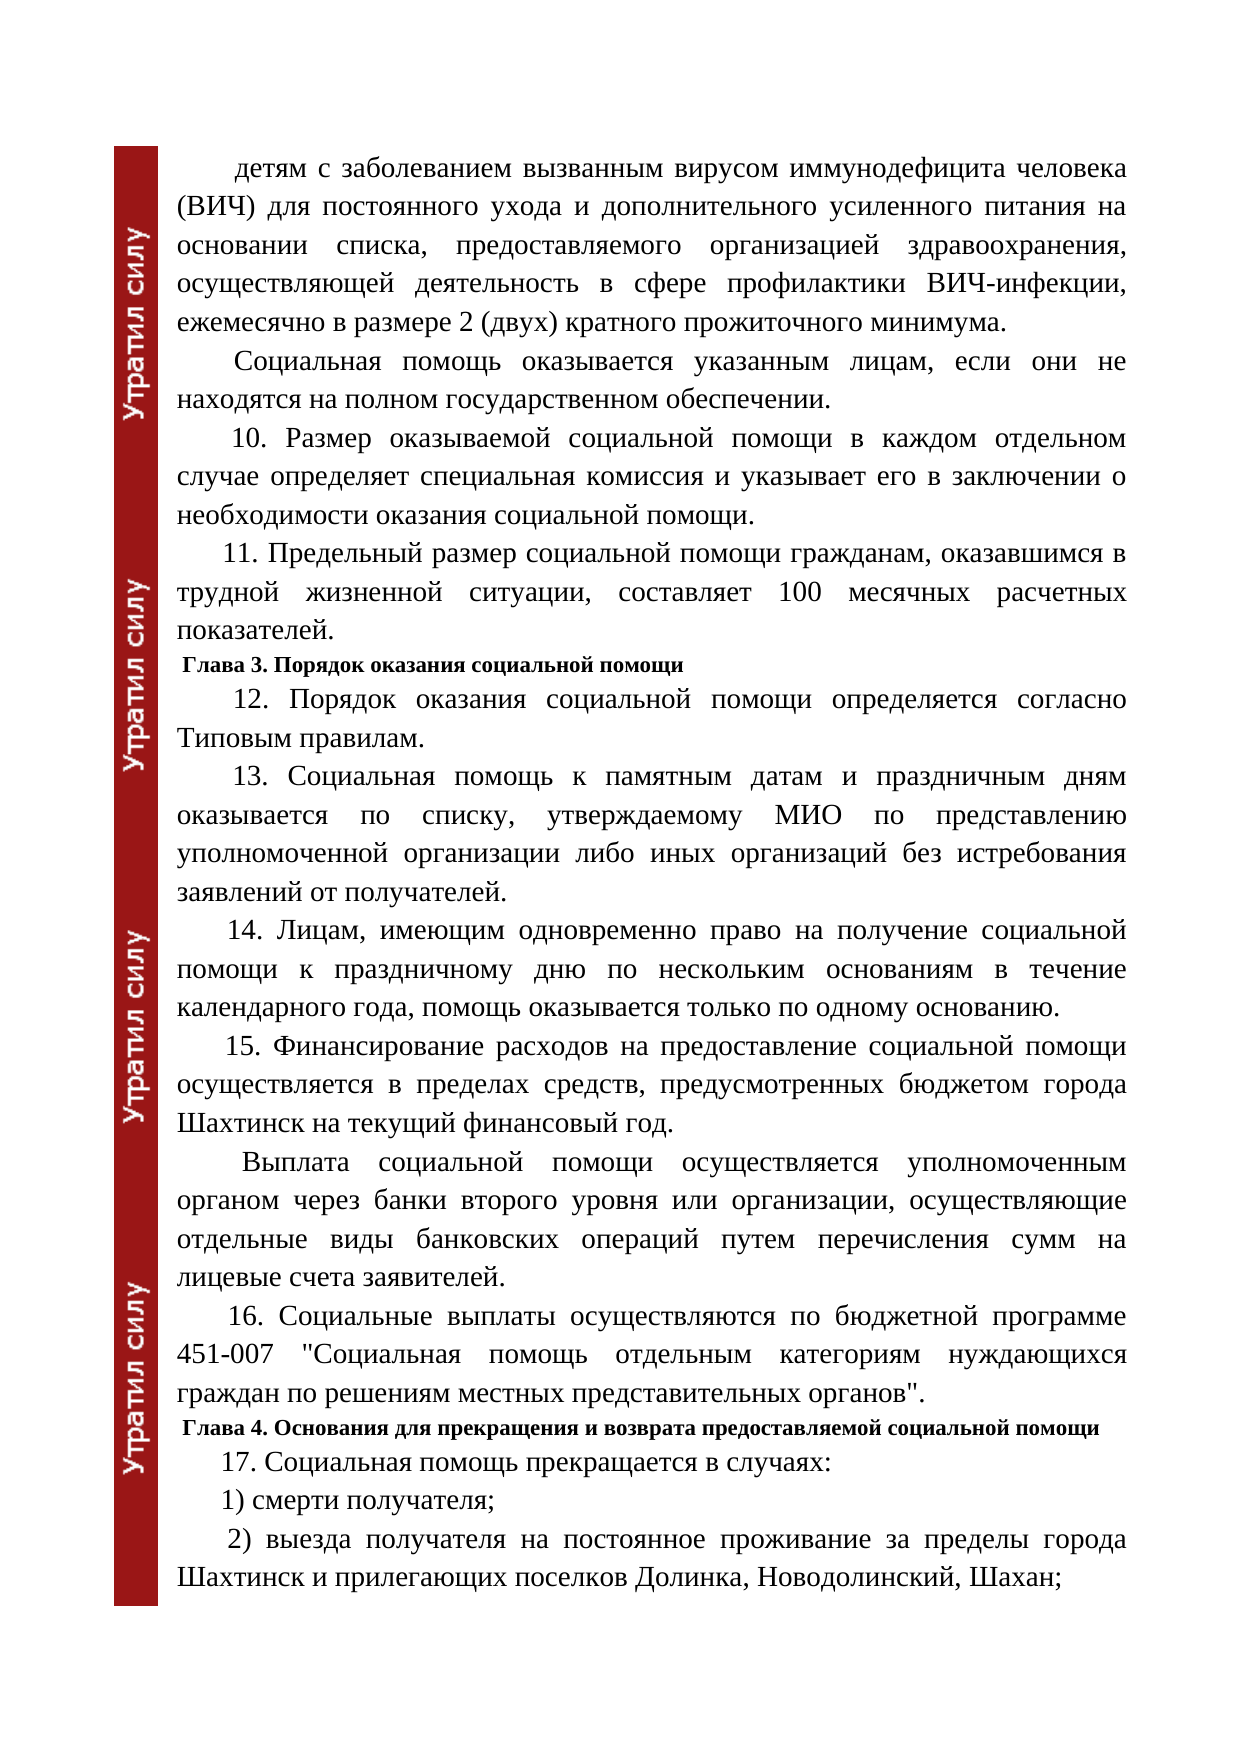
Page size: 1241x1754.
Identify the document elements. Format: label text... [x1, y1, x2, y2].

picture [114, 530, 158, 535]
picture [114, 338, 158, 343]
text 11. Предельный размер социальной помощи гражданам, оказавшимся в трудной жизненной ситуации, составляет 100 месячных расчетных показателей. [112, 535, 1128, 646]
text 2) выезда получателя на постоянное проживание за пределы города Шахтинск и прилегающих поселков Долинка, Новодолинский, Шахан; [112, 1521, 1128, 1593]
text 1) смерти получателя; [112, 1482, 1128, 1516]
text Выплата социальной помощи осуществляется уполномоченным органом через банки второго уровня или организации, осуществляющие отдельные виды банковских операций путем перечисления сумм на лицевые счета заявителей. [112, 1144, 1128, 1293]
picture [114, 646, 158, 651]
picture [114, 753, 158, 758]
picture [114, 1593, 158, 1606]
picture [114, 1408, 158, 1413]
picture [114, 1293, 158, 1298]
text 16. Социальные выплаты осуществляются по бюджетной программе 451-007 "Социальная помощь отдельным категориям нуждающихся граждан по решениям местных представительных органов". [112, 1298, 1128, 1408]
text детям с заболеванием вызванным вирусом иммунодефицита человека (ВИЧ) для постоянного ухода и дополнительного усиленного питания на основании списка, предоставляемого организацией здравоохранения, осуществляющей деятельность в сфере профилактики ВИЧ-инфекции, ежемесячно в размере 2 (двух) кратного прожиточного минимума. [112, 150, 1128, 338]
text Глава 3. Порядок оказания социальной помощи [112, 651, 1128, 677]
picture [114, 415, 158, 420]
picture [114, 1516, 158, 1521]
text Социальная помощь оказывается указанным лицам, если они не находятся на полном государственном обеспечении. [112, 343, 1128, 415]
picture [114, 1139, 158, 1144]
picture [114, 1440, 158, 1444]
picture [114, 1023, 158, 1028]
picture [114, 1477, 158, 1482]
picture [114, 907, 158, 912]
text 10. Размер оказываемой социальной помощи в каждом отдельном случае определяет специальная комиссия и указывает его в заключении о необходимости оказания социальной помощи. [112, 420, 1128, 530]
picture [114, 146, 158, 150]
text 15. Финансирование расходов на предоставление социальной помощи осуществляется в пределах средств, предусмотренных бюджетом города Шахтинск на текущий финансовый год. [112, 1028, 1128, 1139]
text 13. Социальная помощь к памятным датам и праздничным дням оказывается по списку, утверждаемому МИО по представлению уполномоченной организации либо иных организаций без истребования заявлений от получателей. [112, 758, 1128, 907]
text Глава 4. Основания для прекращения и возврата предоставляемой социальной помощи [112, 1413, 1128, 1440]
picture [114, 677, 158, 681]
text 12. Порядок оказания социальной помощи определяется согласно Типовым правилам. [112, 681, 1128, 753]
text 17. Социальная помощь прекращается в случаях: [112, 1444, 1128, 1477]
text 14. Лицам, имеющим одновременно право на получение социальной помощи к праздничному дню по нескольким основаниям в течение календарного года, помощь оказывается только по одному основанию. [112, 912, 1128, 1023]
